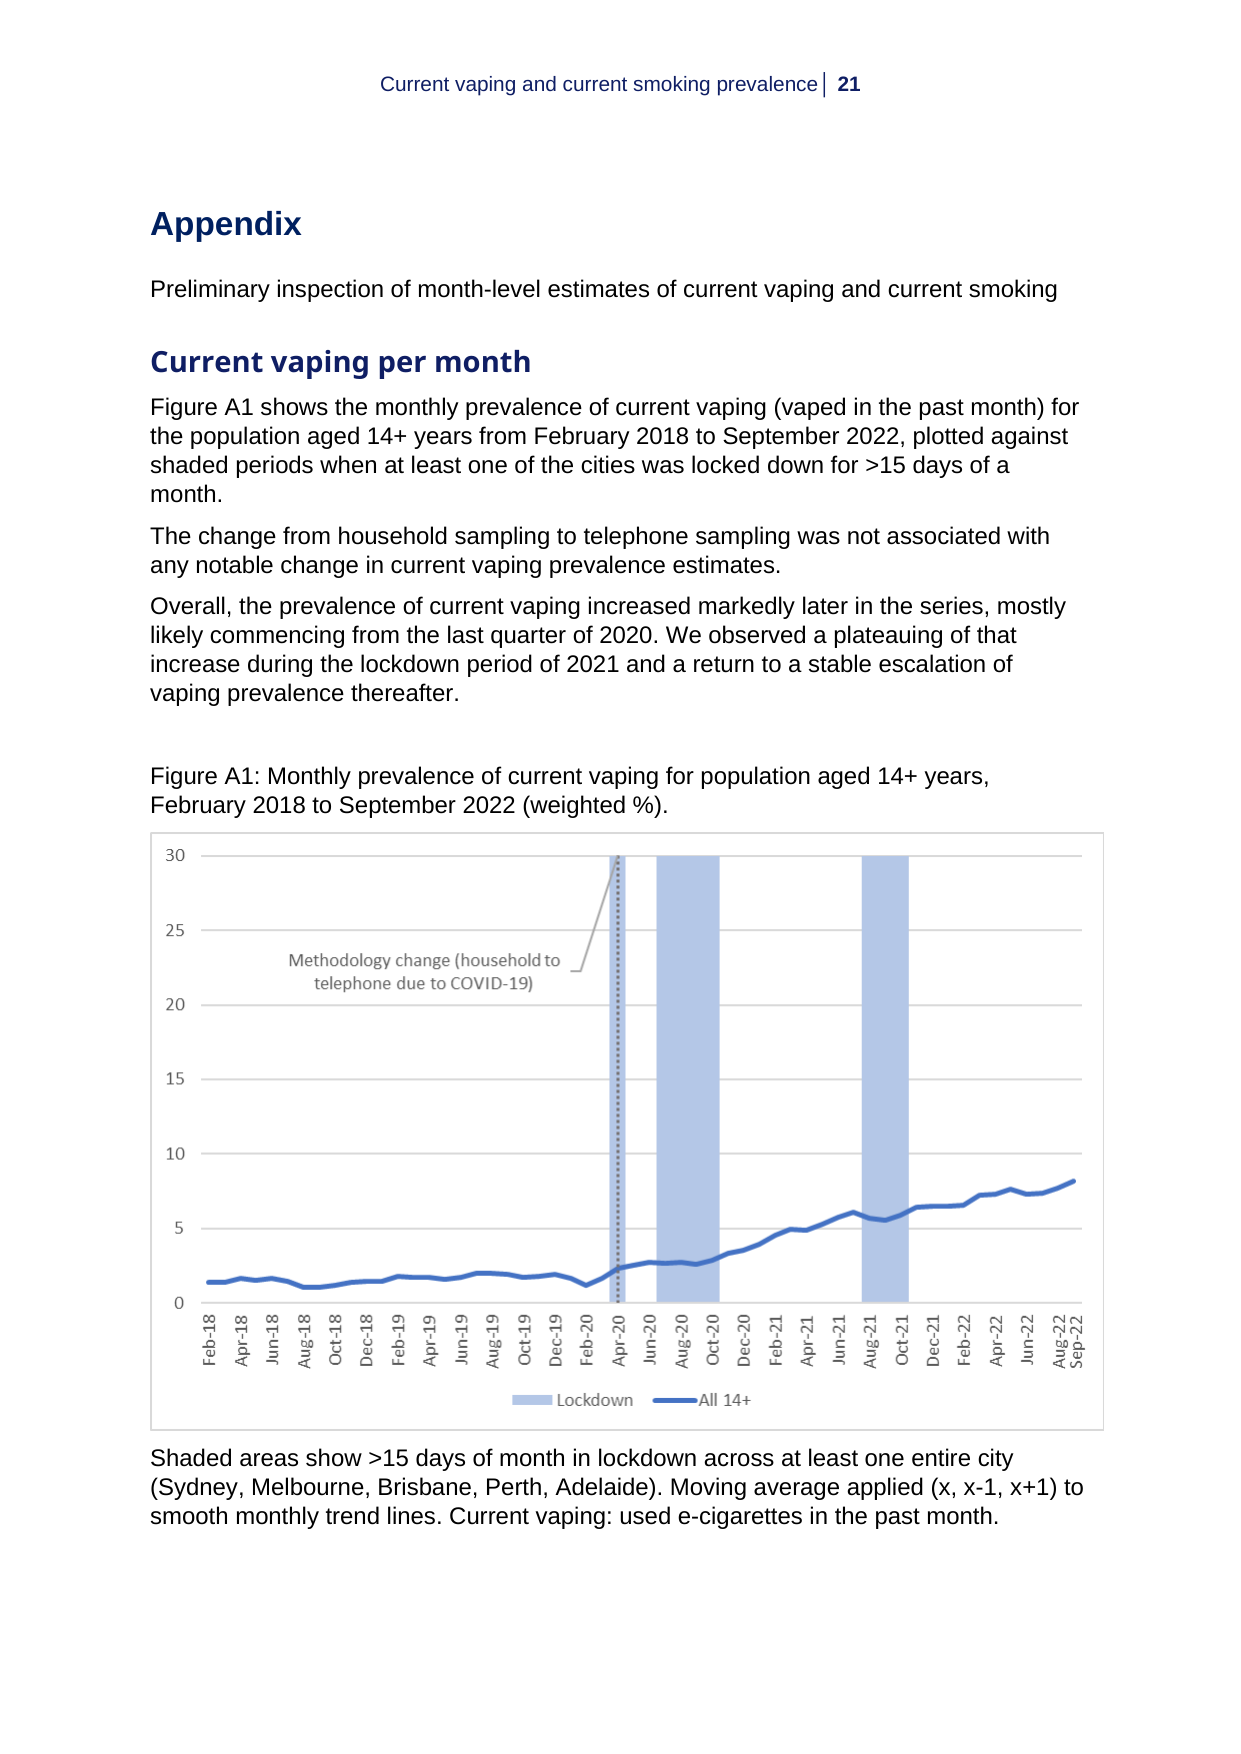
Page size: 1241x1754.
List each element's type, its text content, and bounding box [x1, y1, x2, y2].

text Figure A1 shows the monthly prevalence of current vaping (vaped in the past month) for the population aged 14+ years from February 2018 to September 2022, plotted against shaded periods when at least one of the cities was locked down for >15 days of a month. [150, 393, 1090, 508]
text The change from household sampling to telephone sampling was not associated with any notable change in current vaping prevalence estimates. [150, 522, 1090, 578]
picture [150, 832, 1104, 1431]
text Overall, the prevalence of current vaping increased markedly later in the series, mostly likely commencing from the last quarter of 2020. We observed a plateauing of that increase during the lockdown period of 2021 and a return to a stable escalation of vaping prevalence thereafter. [150, 592, 1090, 706]
text Preliminary inspection of month-level estimates of current vaping and current smoking [150, 274, 1090, 302]
text Figure A1: Monthly prevalence of current vaping for population aged 14+ years, February 2018 to September 2022 (weighted %). [150, 762, 1090, 818]
text Shaded areas show >15 days of month in lockdown across at least one entire city (Sydney, Melbourne, Brisbane, Perth, Adelaide). Moving average applied (x, x-1, x+1) to smooth monthly trend lines. Current vaping: used e-cigarettes in the past month. [150, 1444, 1090, 1529]
subtitle Current vaping per month [150, 341, 1090, 381]
subtitle Appendix [150, 204, 1090, 243]
